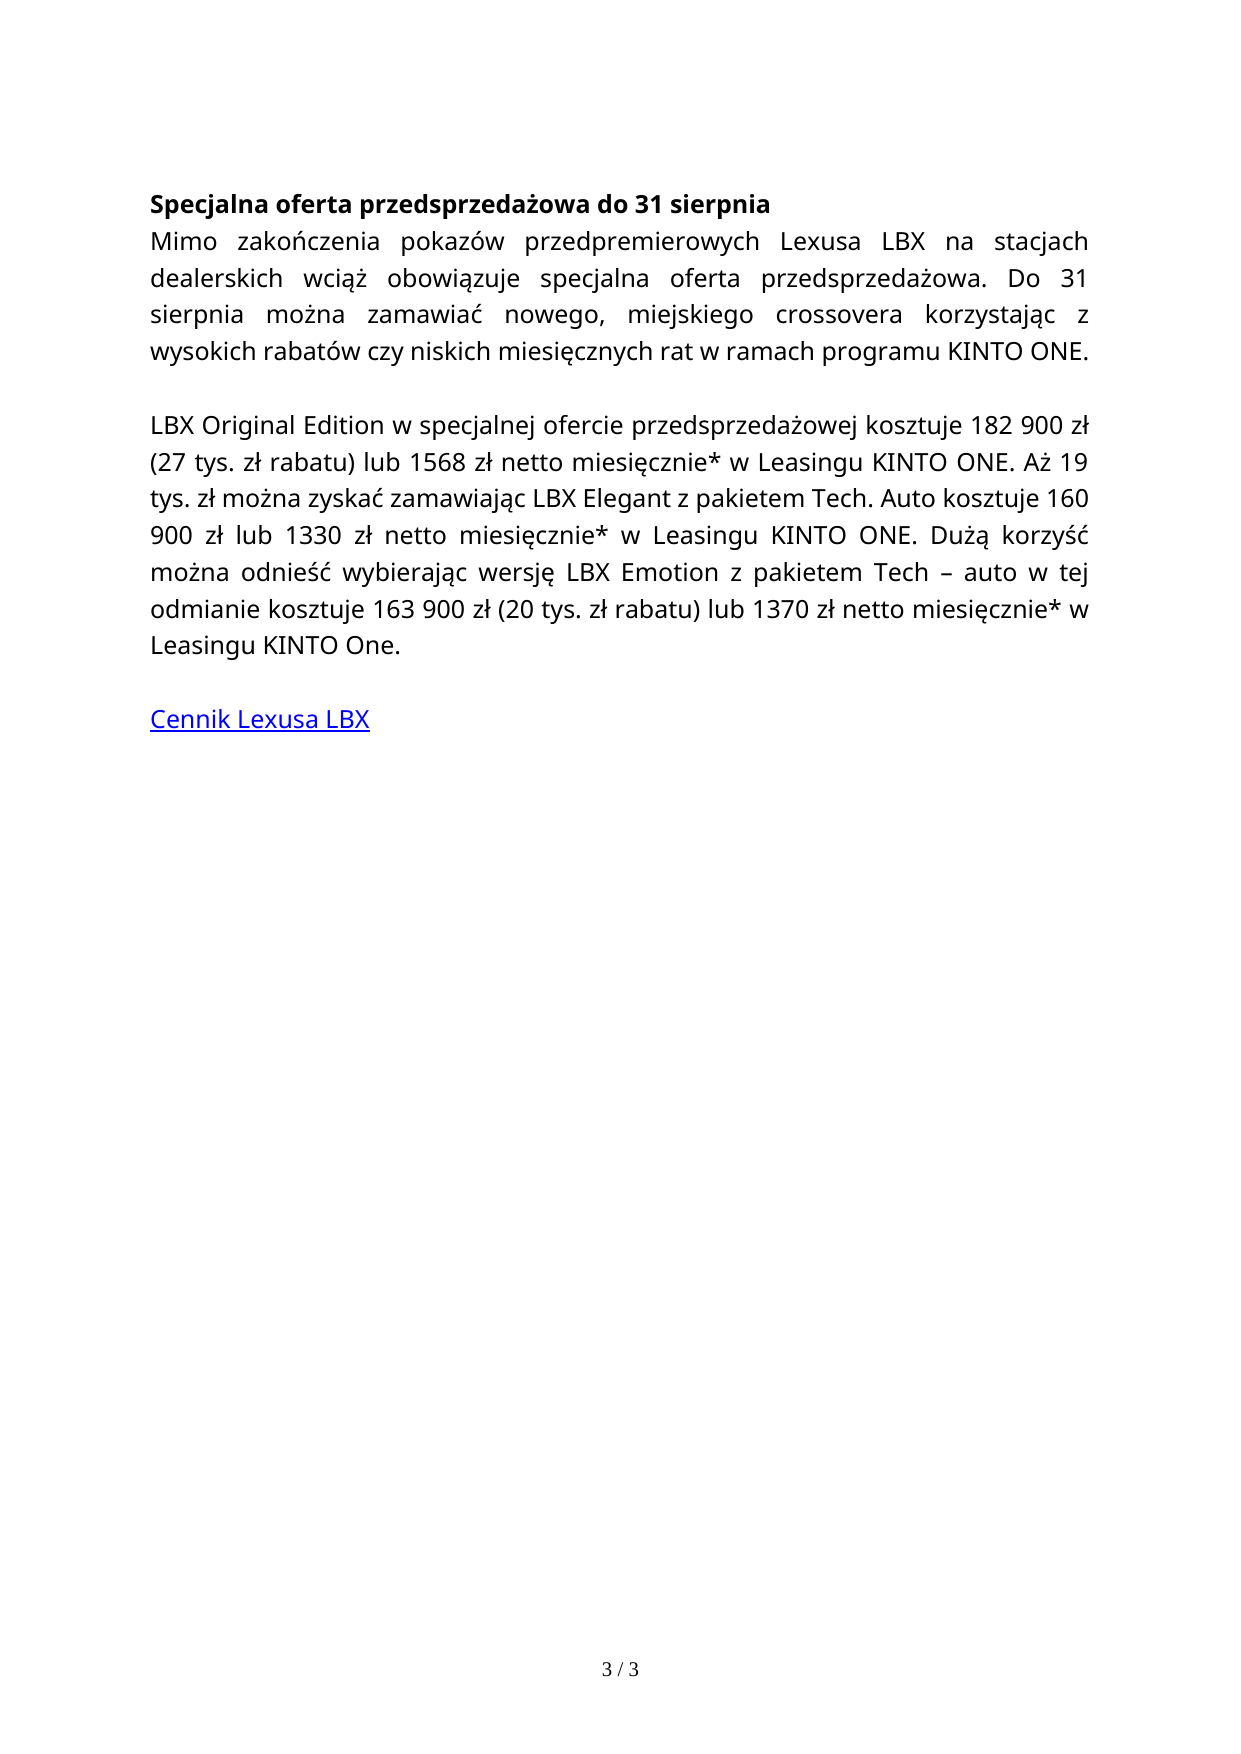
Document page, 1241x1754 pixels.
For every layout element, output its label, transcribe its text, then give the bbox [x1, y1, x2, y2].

text Cennik Lexusa LBX [150, 702, 1090, 736]
text Mimo zakończenia pokazów przedpremierowych Lexusa LBX na stacjach dealerskich wciąż obowiązuje specjalna oferta przedsprzedażowa. Do 31 sierpnia można zamawiać nowego, miejskiego crossovera korzystając z wysokich rabatów czy niskich miesięcznych rat w ramach programu KINTO ONE. [150, 223, 1090, 368]
text Specjalna oferta przedsprzedażowa do 31 sierpnia [150, 187, 1090, 221]
text LBX Original Edition w specjalnej ofercie przedsprzedażowej kosztuje 182 900 zł (27 tys. zł rabatu) lub 1568 zł netto miesięcznie* w Leasingu KINTO ONE. Aż 19 tys. zł można zyskać zamawiając LBX Elegant z pakietem Tech. Auto kosztuje 160 900 zł lub 1330 zł netto miesięcznie* w Leasingu KINTO ONE. Dużą korzyść można odnieść wybierając wersję LBX Emotion z pakietem Tech – auto w tej odmianie kosztuje 163 900 zł (20 tys. zł rabatu) lub 1370 zł netto miesięcznie* w Leasingu KINTO One. [150, 407, 1090, 662]
